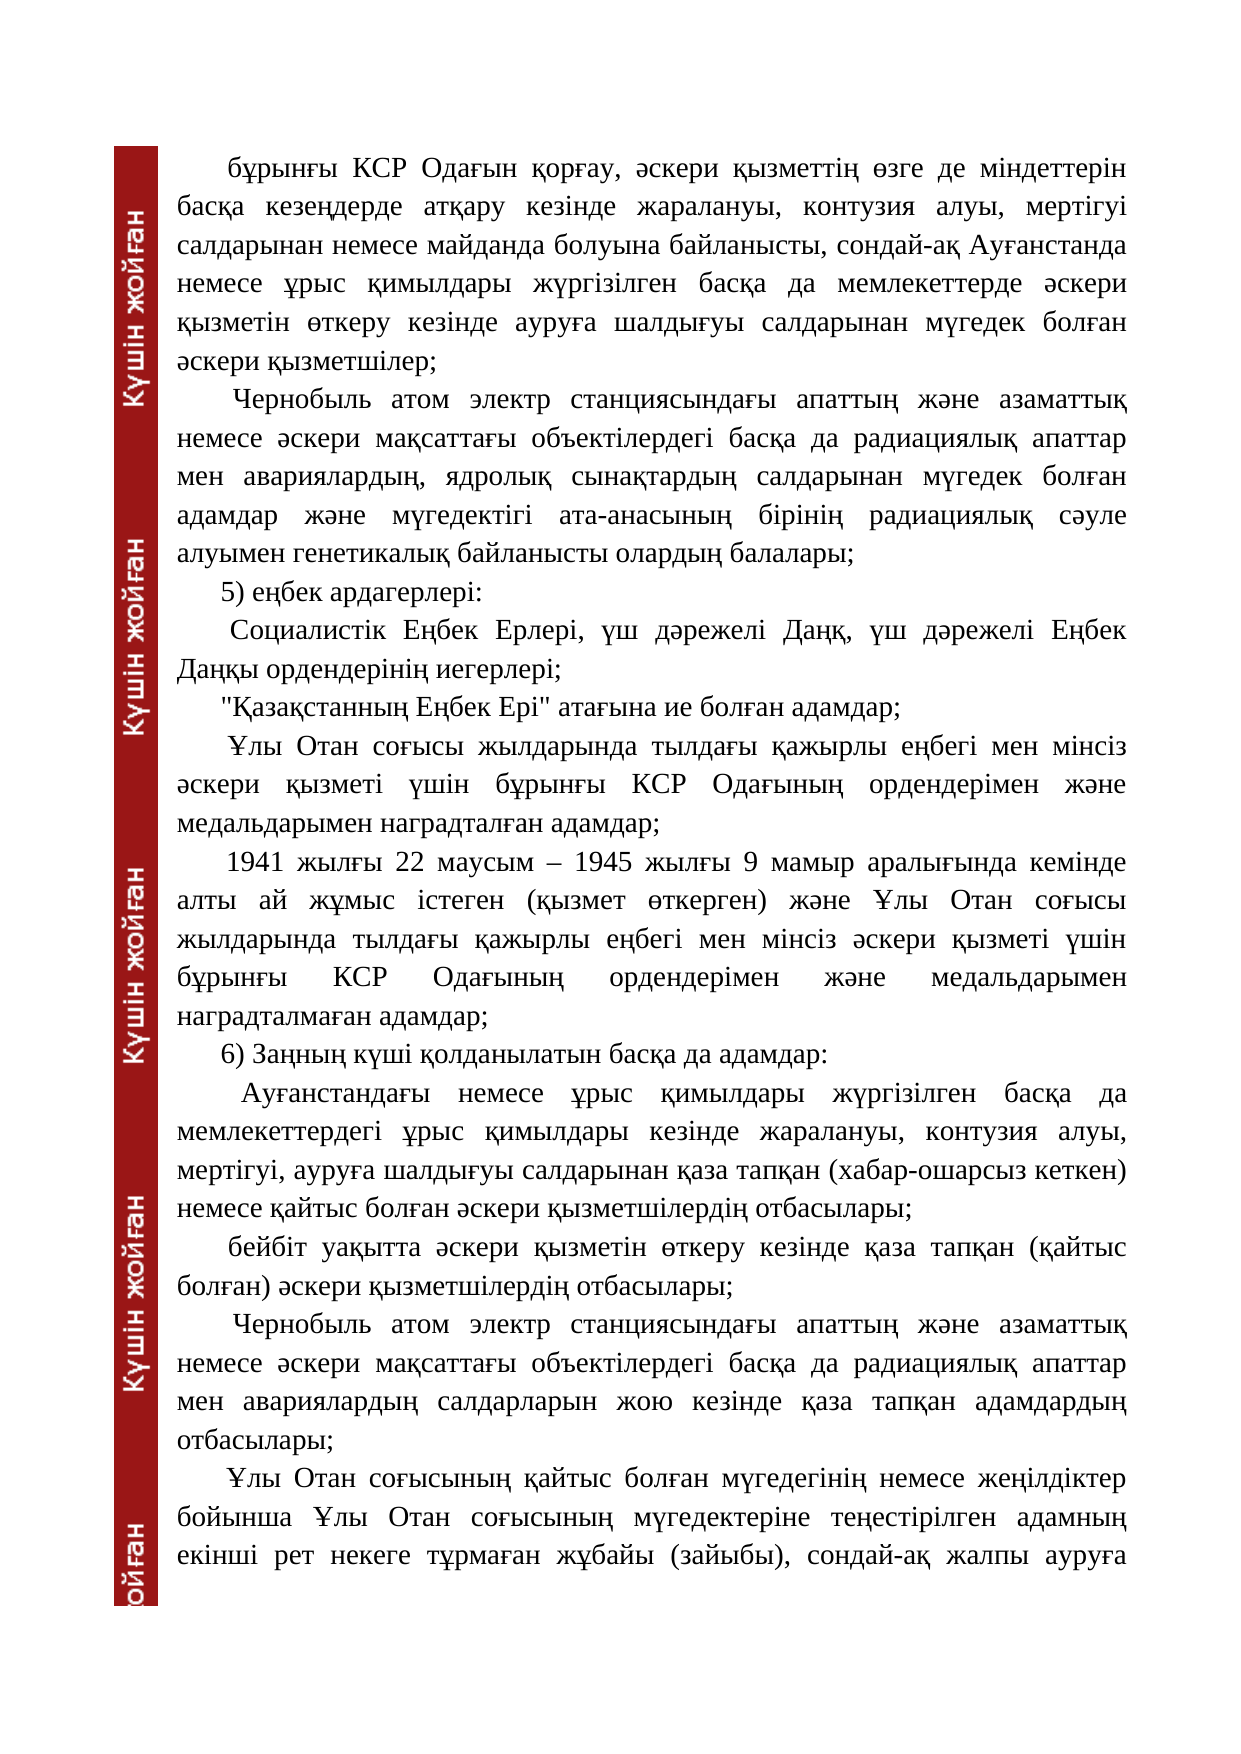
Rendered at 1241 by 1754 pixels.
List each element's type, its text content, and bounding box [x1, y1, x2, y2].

text 1941 жылғы 22 маусым – 1945 жылғы 9 мамыр аралығында кемiнде алты ай жұмыс iстеген (қызмет өткерген) және Ұлы Отан соғысы жылдарында тылдағы қажырлы еңбегi мен мiнсiз әскери қызметі үшін бұрынғы КСР Одағының ордендерiмен және медальдарымен наградталмаған адамдар; [112, 844, 1128, 1031]
text 6) Заңның күші қолданылатын басқа да адамдар: [112, 1036, 1128, 1070]
text Ауғанстандағы немесе ұрыс қимылдары жүргiзiлген басқа да мемлекеттердегi ұрыс қимылдары кезiнде жаралануы, контузия алуы, мертігуі, ауруға шалдығуы салдарынан қаза тапқан (хабар-ошарсыз кеткен) немесе қайтыс болған әскери қызметшiлердiң отбасылары; [112, 1075, 1128, 1224]
picture [114, 1031, 158, 1036]
text Чернобыль атом электр станциясындағы апаттың және азаматтық немесе әскери мақсаттағы объектiлердегi басқа да радиациялық апаттар мен авариялардың салдарларын жою кезiнде қаза тапқан адамдардың отбасылары; [112, 1306, 1128, 1455]
picture [114, 1455, 158, 1460]
text "Қазақстанның Еңбек Ері" атағына ие болған адамдар; [112, 689, 1128, 723]
text Социалистік Еңбек Ерлері, үш дәрежелі Даңқ, үш дәрежелі Еңбек Даңқы ордендерінің иегерлері; [112, 612, 1128, 684]
text 5) еңбек ардагерлері: [112, 574, 1128, 607]
picture [114, 1070, 158, 1075]
picture [114, 839, 158, 844]
text бейбiт уақытта әскери қызметiн өткеру кезiнде қаза тапқан (қайтыс болған) әскери қызметшiлердiң отбасылары; [112, 1229, 1128, 1301]
picture [114, 1571, 158, 1606]
picture [114, 1301, 158, 1306]
picture [114, 684, 158, 689]
picture [114, 569, 158, 574]
picture [114, 1224, 158, 1229]
text бұрынғы КСР Одағын қорғау, әскери қызметтiң өзге де мiндеттерiн басқа кезеңдерде атқару кезiнде жаралануы, контузия алуы, мертігуі салдарынан немесе майданда болуына байланысты, сондай-ақ Ауғанстанда немесе ұрыс қимылдары жүргiзiлген басқа да мемлекеттерде әскери қызметiн өткеру кезiнде ауруға шалдығуы салдарынан мүгедек болған әскери қызметшiлер; [112, 150, 1128, 376]
picture [114, 376, 158, 381]
picture [114, 146, 158, 150]
picture [114, 723, 158, 728]
text Чернобыль атом электр станциясындағы апаттың және азаматтық немесе әскери мақсаттағы объектiлердегi басқа да радиациялық апаттар мен авариялардың, ядролық сынақтардың салдарынан мүгедек болған адамдар және мүгедектігі ата-анасының бiрiнiң радиациялық сәуле алуымен генетикалық байланысты олардың балалары; [112, 381, 1128, 569]
text Ұлы Отан соғысы жылдарында тылдағы қажырлы еңбегі мен мінсіз әскери қызметі үшін бұрынғы КСР Одағының ордендерімен және медальдарымен наградталған адамдар; [112, 728, 1128, 839]
picture [114, 607, 158, 612]
